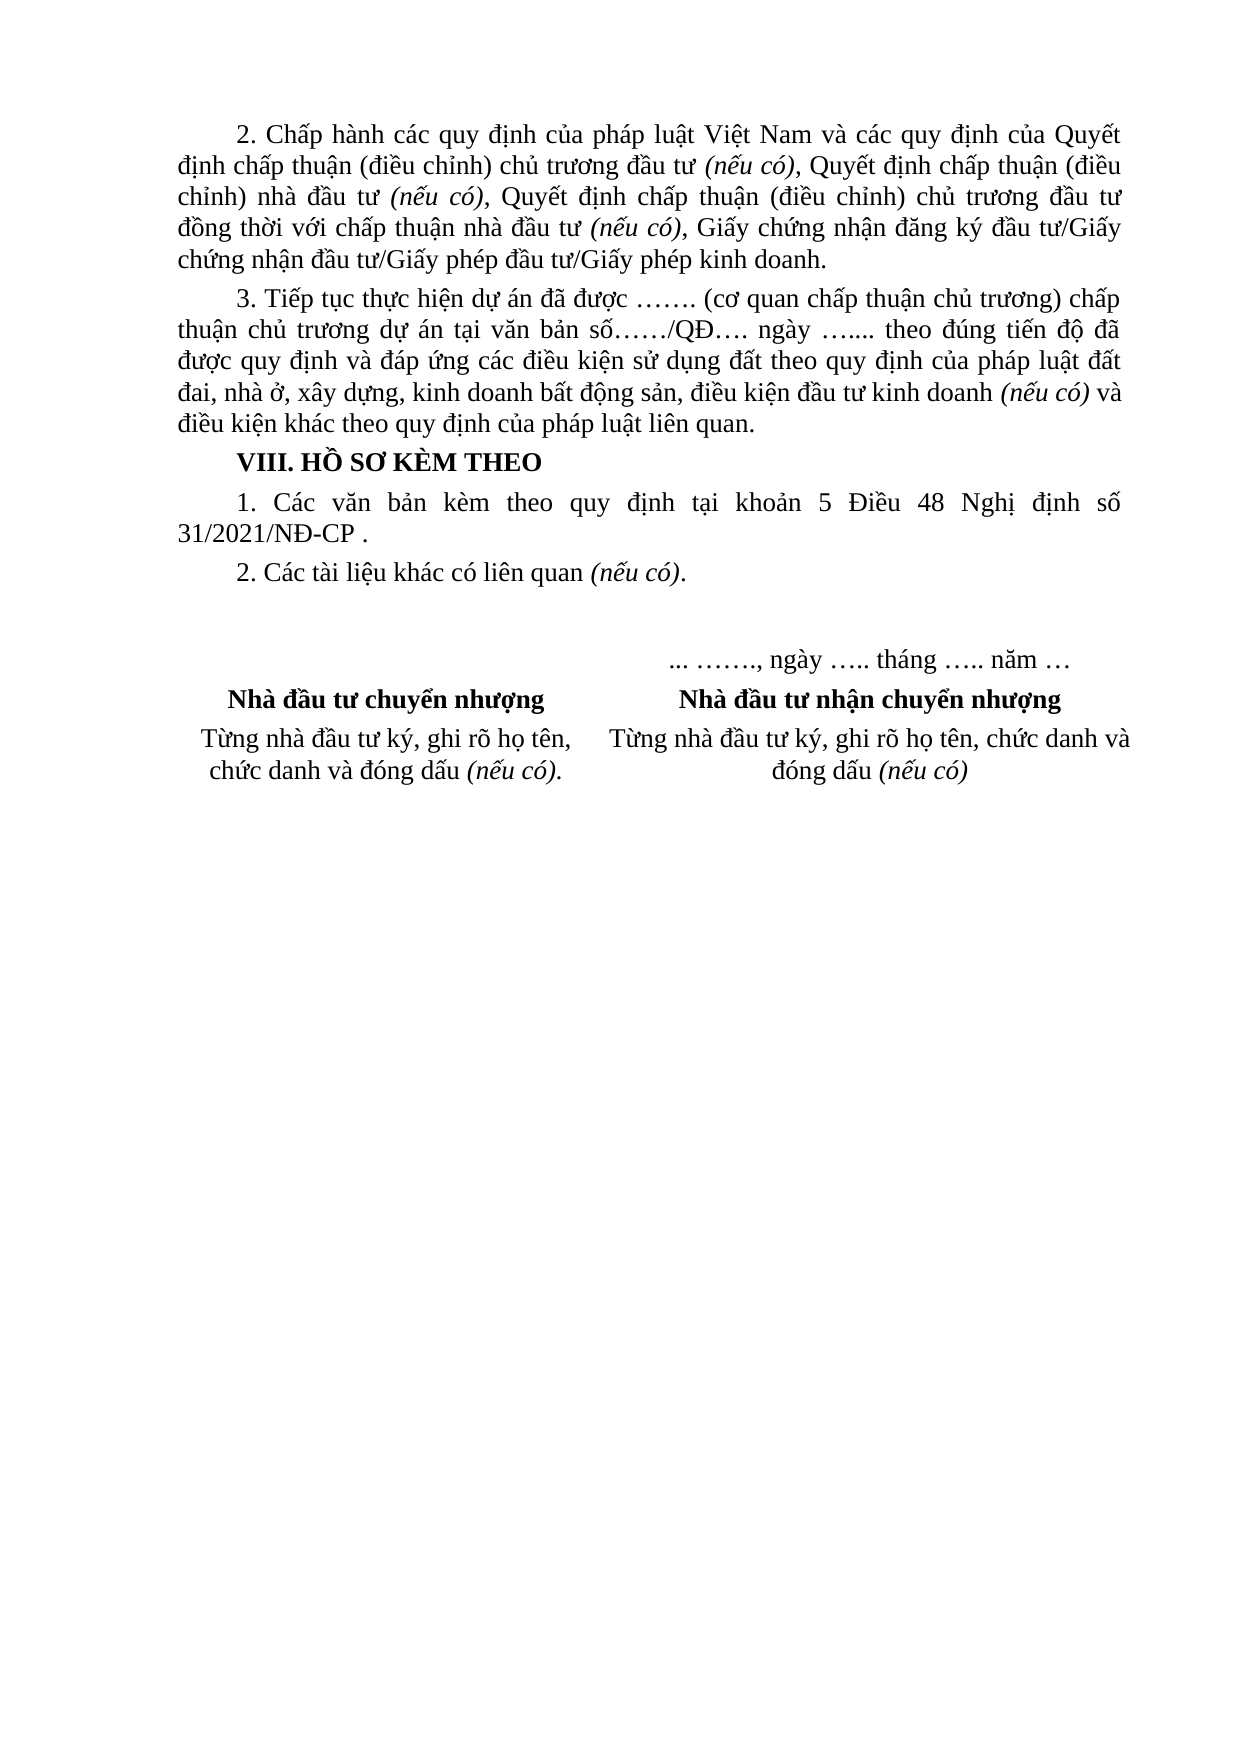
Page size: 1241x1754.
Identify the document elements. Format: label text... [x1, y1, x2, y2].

text 1. Các văn bản kèm theo quy định tại khoản 5 Điều 48 Nghị định số 31/2021/NĐ-CP . [177, 486, 1122, 548]
text 3. Tiếp tục thực hiện dự án đã được ……. (cơ quan chấp thuận chủ trương) chấp thuận chủ trương dự án tại văn bản số……/QĐ…. ngày ….... theo đúng tiến độ đã được quy định và đáp ứng các điều kiện sử dụng đất theo quy định của pháp luật đất đai, nhà ở, xây dựng, kinh doanh bất động sản, điều kiện đầu tư kinh doanh (nếu có) và điều kiện khác theo quy định của pháp luật liên quan. [177, 282, 1122, 438]
text VIII. HỒ SƠ KÈM THEO [177, 446, 1122, 477]
text 2. Các tài liệu khác có liên quan (nếu có). [177, 556, 1122, 587]
table_header ... ……., ngày ….. tháng ….. năm … Nhà đầu tư nhận chuyển nhượng Từng nhà đầu tư ký, ghi rõ họ tên, chức danh và đóng dấu (nếu có) [596, 635, 1144, 793]
text 2. Chấp hành các quy định của pháp luật Việt Nam và các quy định của Quyết định chấp thuận (điều chỉnh) chủ trương đầu tư (nếu có), Quyết định chấp thuận (điều chỉnh) nhà đầu tư (nếu có), Quyết định chấp thuận (điều chỉnh) chủ trương đầu tư đồng thời với chấp thuận nhà đầu tư (nếu có), Giấy chứng nhận đăng ký đầu tư/Giấy chứng nhận đầu tư/Giấy phép đầu tư/Giấy phép kinh doanh. [177, 118, 1122, 274]
table_header Nhà đầu tư chuyển nhượng Từng nhà đầu tư ký, ghi rõ họ tên, chức danh và đóng dấu (nếu có). [176, 635, 596, 793]
